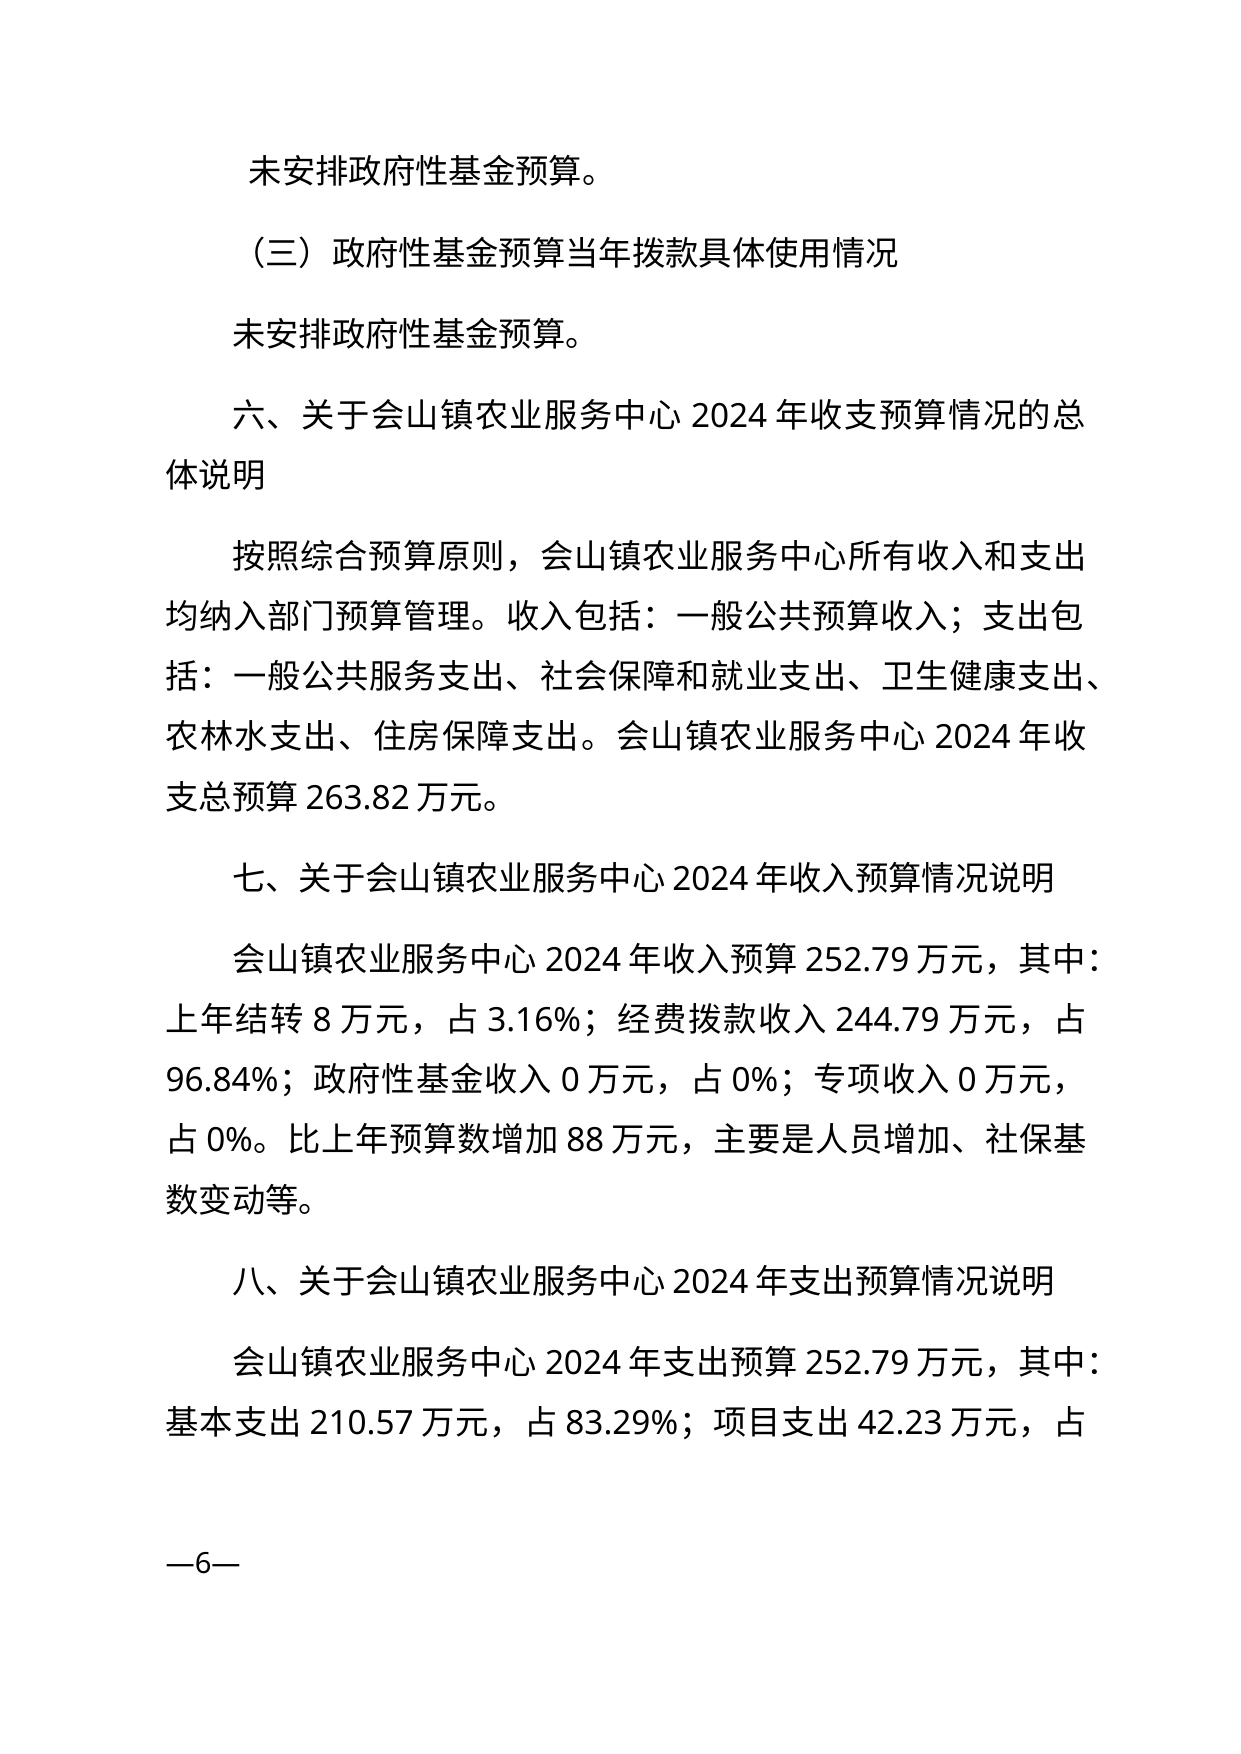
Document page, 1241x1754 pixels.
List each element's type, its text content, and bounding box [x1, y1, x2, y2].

text 会山镇农业服务中心2024年收入预算252.79万元，其中：上年结转8万元，占3.16%；经费拨款收入244.79万元，占96.84%；政府性基金收入0万元，占0%；专项收入0万元，占0%。比上年预算数增加88万元，主要是人员增加、社保基数变动等。 [165, 923, 1087, 1224]
text （三）政府性基金预算当年拨款具体使用情况 [165, 217, 1087, 277]
text 未安排政府性基金预算。 [165, 298, 1087, 358]
text 六、关于会山镇农业服务中心2024年收支预算情况的总体说明 [165, 379, 1087, 499]
text 七、关于会山镇农业服务中心2024年收入预算情况说明 [165, 842, 1087, 902]
text 八、关于会山镇农业服务中心2024年支出预算情况说明 [165, 1245, 1087, 1305]
text 按照综合预算原则，会山镇农业服务中心所有收入和支出均纳入部门预算管理。收入包括：一般公共预算收入；支出包括：一般公共服务支出、社会保障和就业支出、卫生健康支出、农林水支出、住房保障支出。会山镇农业服务中心2024年收支总预算263.82万元。 [165, 520, 1087, 821]
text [165, 1326, 1087, 1446]
text 未安排政府性基金预算。 [165, 136, 1087, 196]
